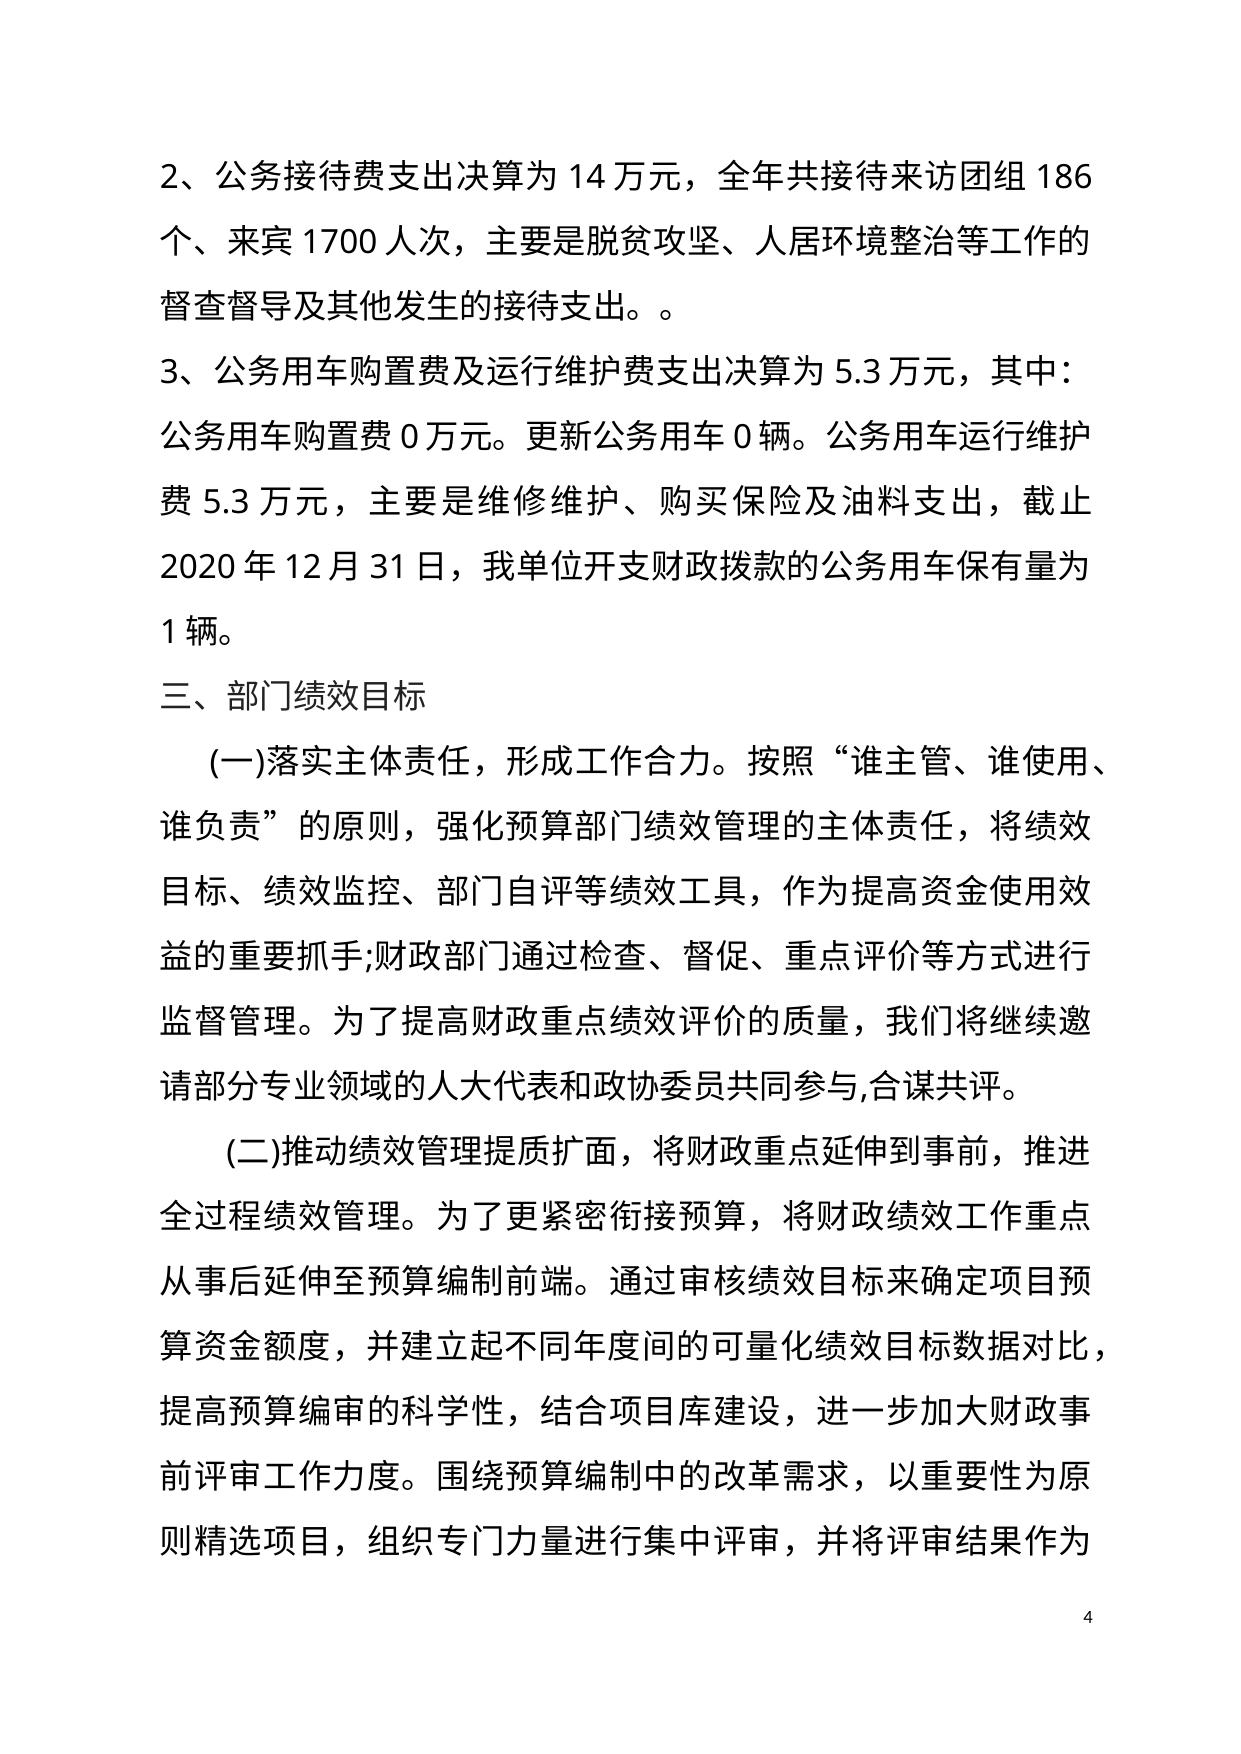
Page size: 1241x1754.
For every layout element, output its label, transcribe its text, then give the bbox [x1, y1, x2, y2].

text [159, 1117, 1092, 1572]
text 3、公务用车购置费及运行维护费支出决算为5.3万元，其中：公务用车购置费0万元。更新公务用车0辆。公务用车运行维护费5.3万元，主要是维修维护、购买保险及油料支出，截止2020年12月31日，我单位开支财政拨款的公务用车保有量为1辆。 [159, 337, 1092, 662]
text (一)落实主体责任，形成工作合力。按照“谁主管、谁使用、谁负责”的原则，强化预算部门绩效管理的主体责任，将绩效目标、绩效监控、部门自评等绩效工具，作为提高资金使用效益的重要抓手;财政部门通过检查、督促、重点评价等方式进行监督管理。为了提高财政重点绩效评价的质量，我们将继续邀请部分专业领域的人大代表和政协委员共同参与,合谋共评。 [159, 727, 1092, 1117]
text 2、公务接待费支出决算为14万元，全年共接待来访团组186个、来宾1700人次，主要是脱贫攻坚、人居环境整治等工作的督查督导及其他发生的接待支出。。 [159, 142, 1092, 337]
text 三、部门绩效目标 [159, 662, 1092, 727]
